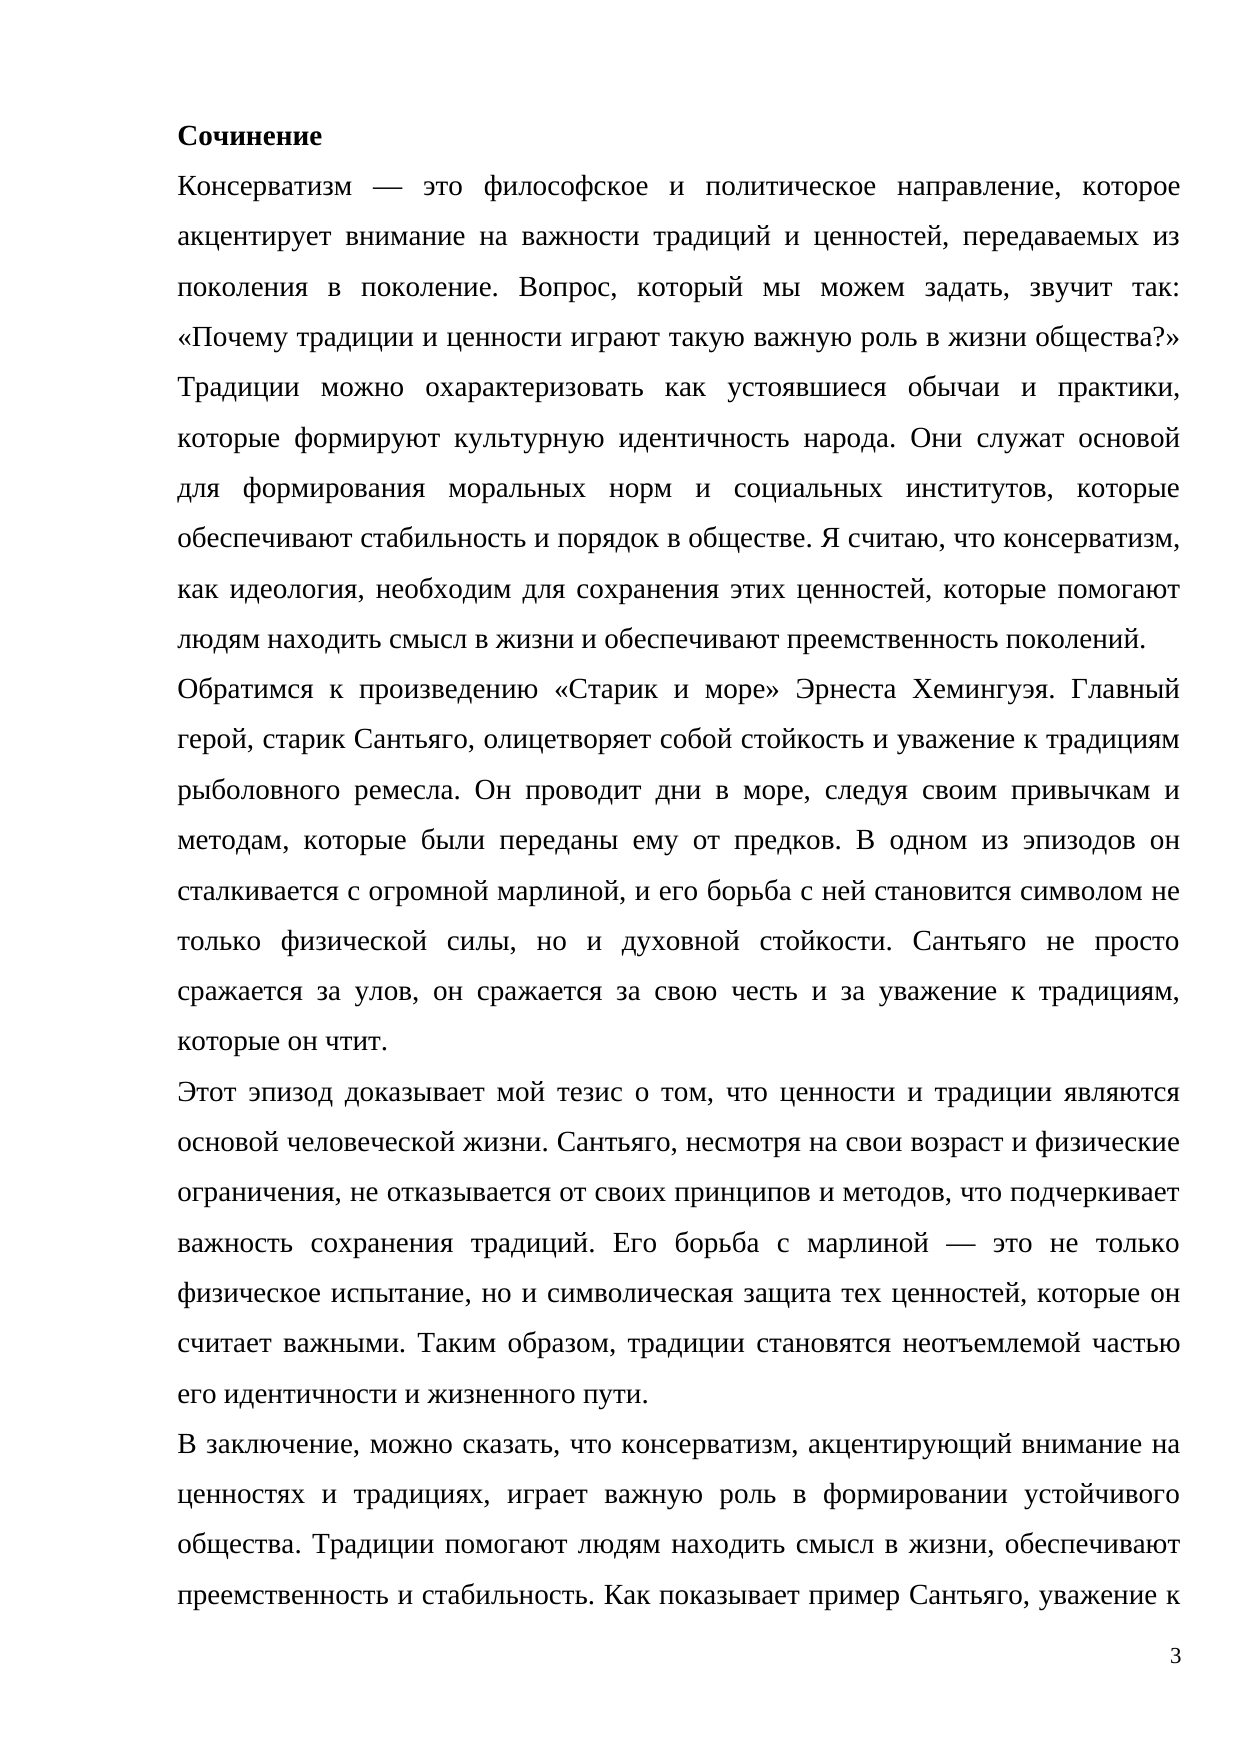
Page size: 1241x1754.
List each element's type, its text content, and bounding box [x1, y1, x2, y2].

text Обратимся к произведению «Старик и море» Эрнеста Хемингуэя. Главный герой, старик Сантьяго, олицетворяет собой стойкость и уважение к традициям рыболовного ремесла. Он проводит дни в море, следуя своим привычкам и методам, которые были переданы ему от предков. В одном из эпизодов он сталкивается с огромной марлиной, и его борьба с ней становится символом не только физической силы, но и духовной стойкости. Сантьяго не просто сражается за улов, он сражается за свою честь и за уважение к традициям, которые он чтит. [177, 671, 1181, 1057]
text Этот эпизод доказывает мой тезис о том, что ценности и традиции являются основой человеческой жизни. Сантьяго, несмотря на свои возраст и физические ограничения, не отказывается от своих принципов и методов, что подчеркивает важность сохранения традиций. Его борьба с марлиной — это не только физическое испытание, но и символическая защита тех ценностей, которые он считает важными. Таким образом, традиции становятся неотъемлемой частью его идентичности и жизненного пути. [177, 1074, 1181, 1409]
text Консерватизм — это философское и политическое направление, которое акцентирует внимание на важности традиций и ценностей, передаваемых из поколения в поколение. Вопрос, который мы можем задать, звучит так: «Почему традиции и ценности играют такую важную роль в жизни общества?» Традиции можно охарактеризовать как устоявшиеся обычаи и практики, которые формируют культурную идентичность народа. Они служат основой для формирования моральных норм и социальных институтов, которые обеспечивают стабильность и порядок в обществе. Я считаю, что консерватизм, как идеология, необходим для сохранения этих ценностей, которые помогают людям находить смысл в жизни и обеспечивают преемственность поколений. [177, 168, 1181, 654]
subtitle Сочинение [177, 118, 1181, 152]
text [177, 1426, 1181, 1611]
